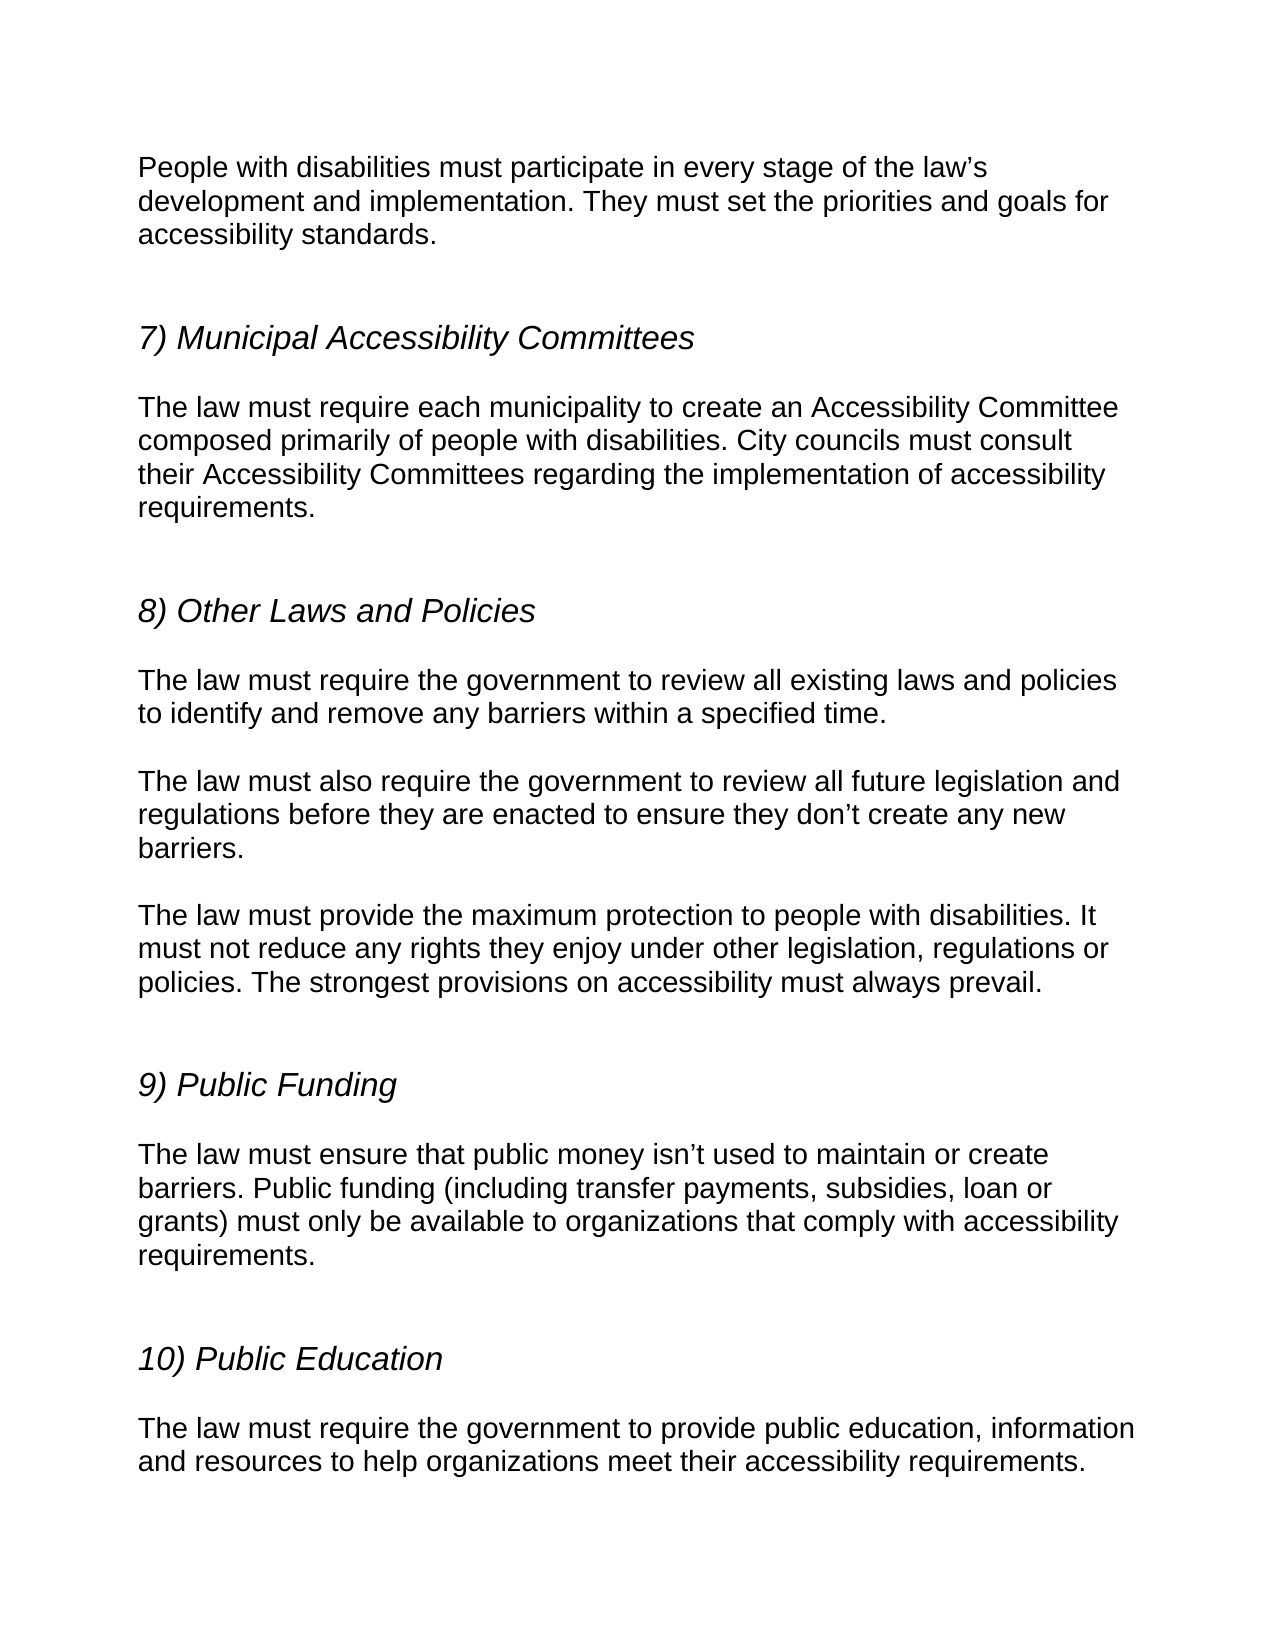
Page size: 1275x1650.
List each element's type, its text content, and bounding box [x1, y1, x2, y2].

text The law must require each municipality to create an Accessibility Committee composed primarily of people with disabilities. City councils must consult their Accessibility Committees regarding the implementation of accessibility requirements. [138, 390, 1137, 524]
text The law must provide the maximum protection to people with disabilities. It must not reduce any rights they enjoy under other legislation, regulations or policies. The strongest provisions on accessibility must always prevail. [138, 898, 1137, 998]
subtitle 10) Public Education [138, 1339, 1137, 1377]
text People with disabilities must participate in every stage of the law’s development and implementation. They must set the priorities and goals for accessibility standards. [138, 150, 1137, 251]
subtitle 9) Public Funding [138, 1065, 1137, 1104]
subtitle 8) Other Laws and Policies [138, 591, 1137, 629]
subtitle 7) Municipal Accessibility Committees [138, 318, 1137, 356]
text The law must require the government to provide public education, information and resources to help organizations meet their accessibility requirements. [138, 1411, 1137, 1478]
text The law must also require the government to review all future legislation and regulations before they are enacted to ensure they don’t create any new barriers. [138, 763, 1137, 864]
text The law must require the government to review all existing laws and policies to identify and remove any barriers within a specified time. [138, 663, 1137, 730]
text The law must ensure that public money isn’t used to maintain or create barriers. Public funding (including transfer payments, subsidies, loan or grants) must only be available to organizations that comply with accessibility requirements. [138, 1137, 1137, 1272]
